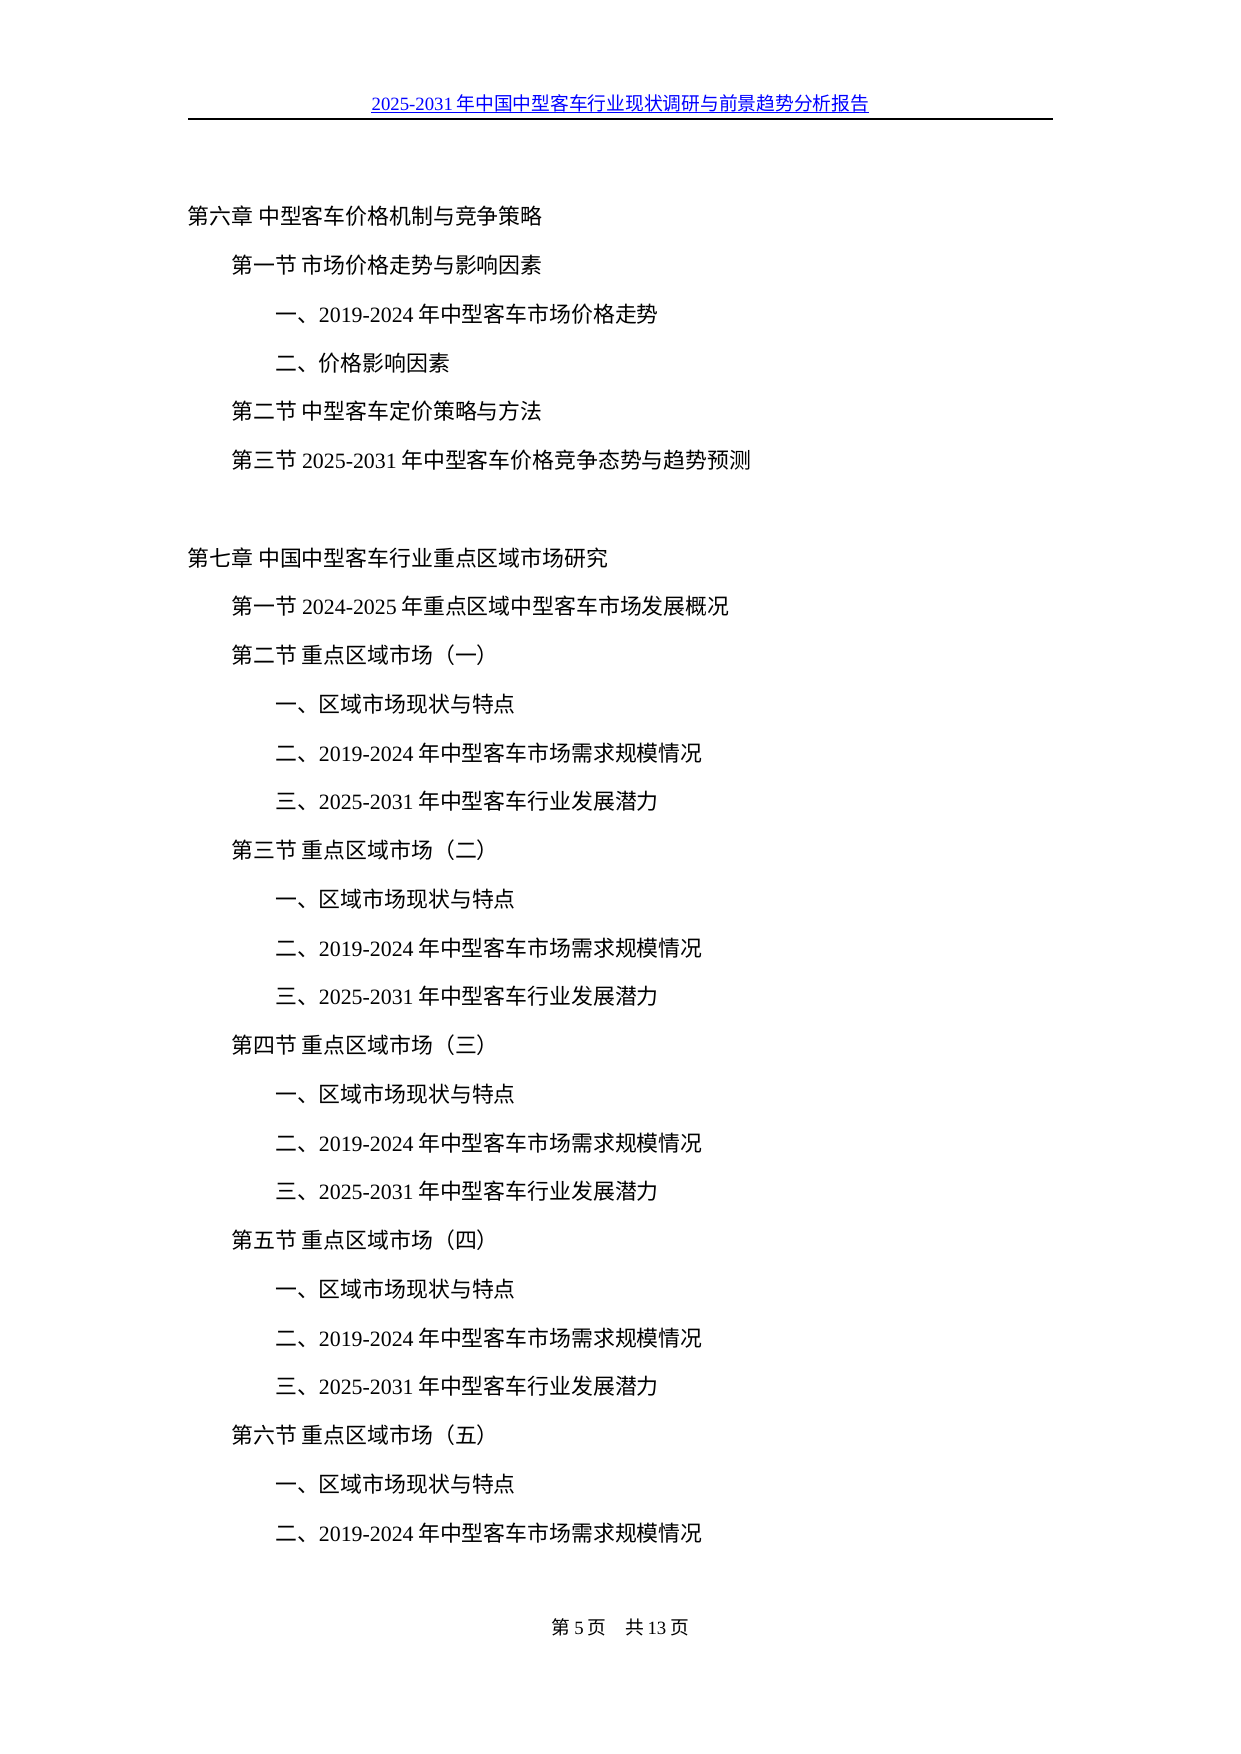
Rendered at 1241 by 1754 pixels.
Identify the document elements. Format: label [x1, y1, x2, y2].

text [187, 150, 1053, 1548]
